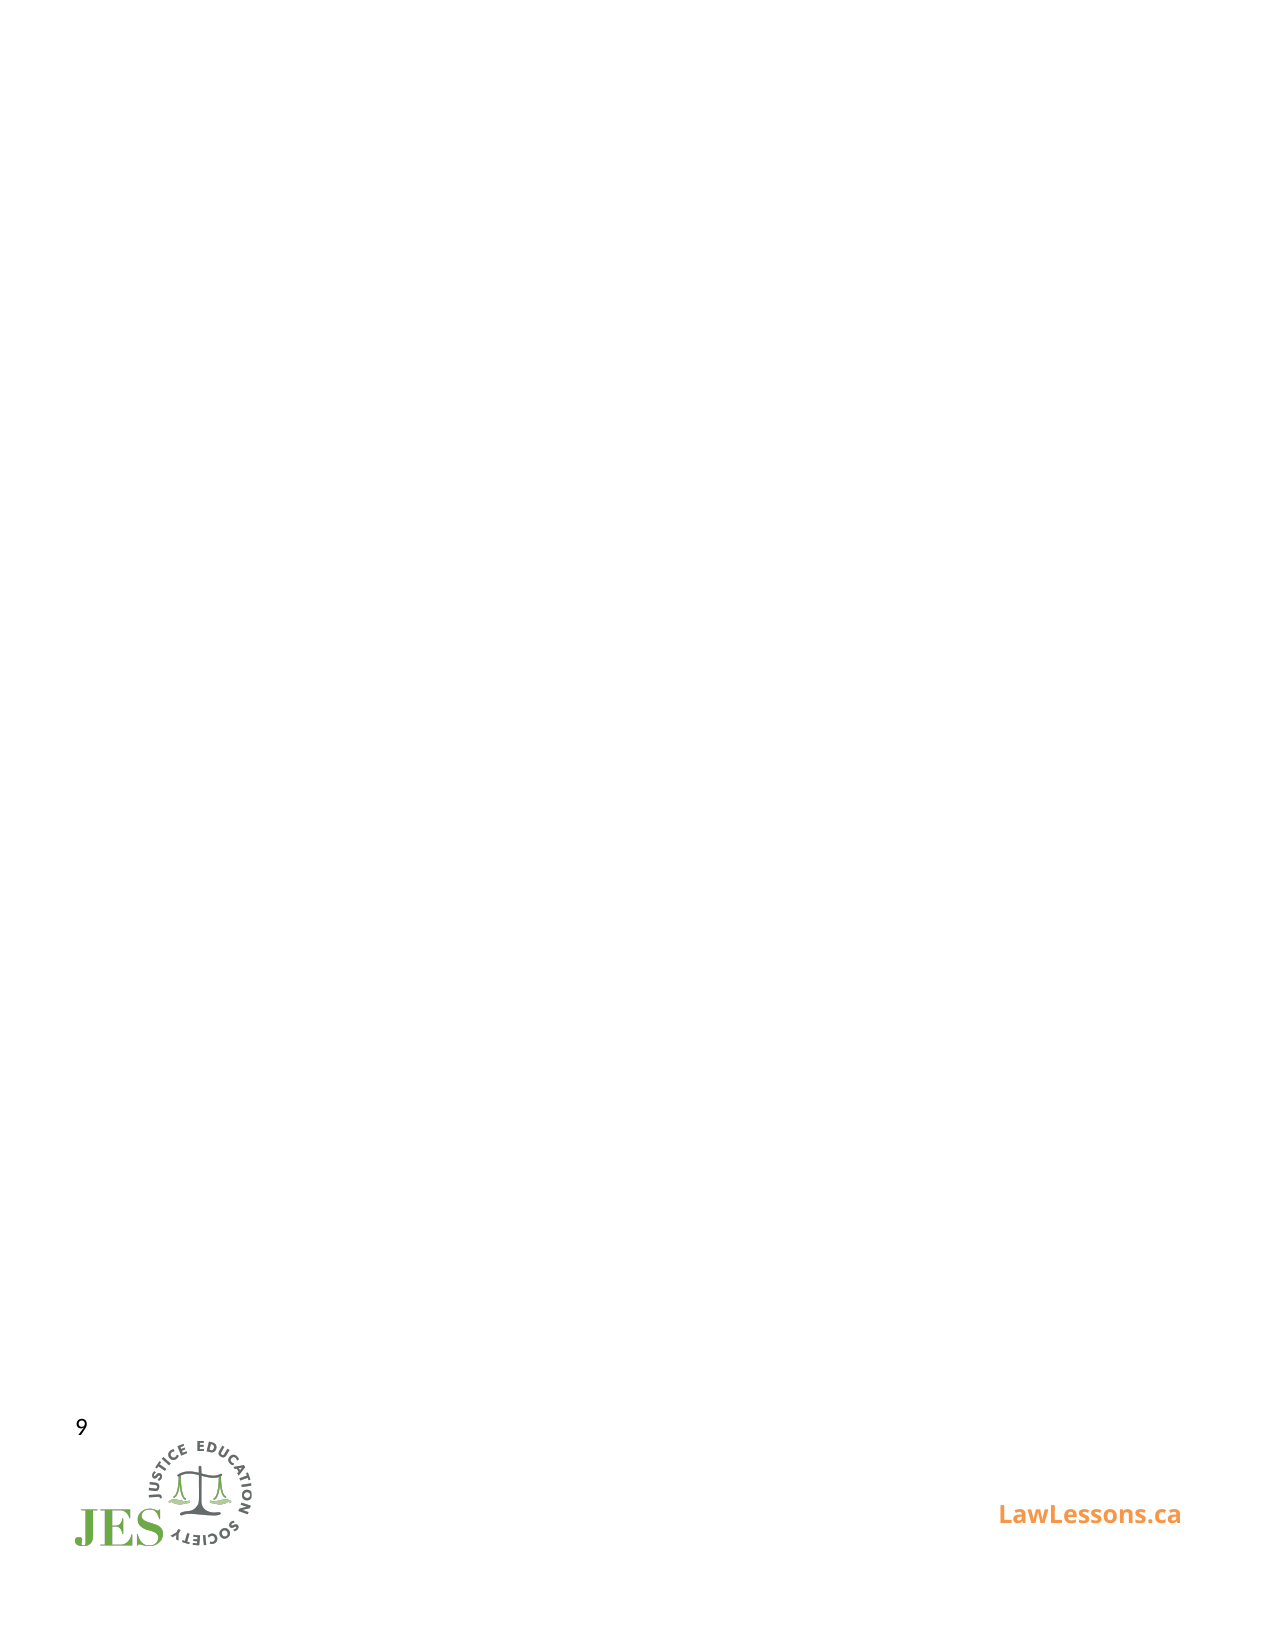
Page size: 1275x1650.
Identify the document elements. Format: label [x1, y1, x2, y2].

picture [75, 1441, 252, 1546]
